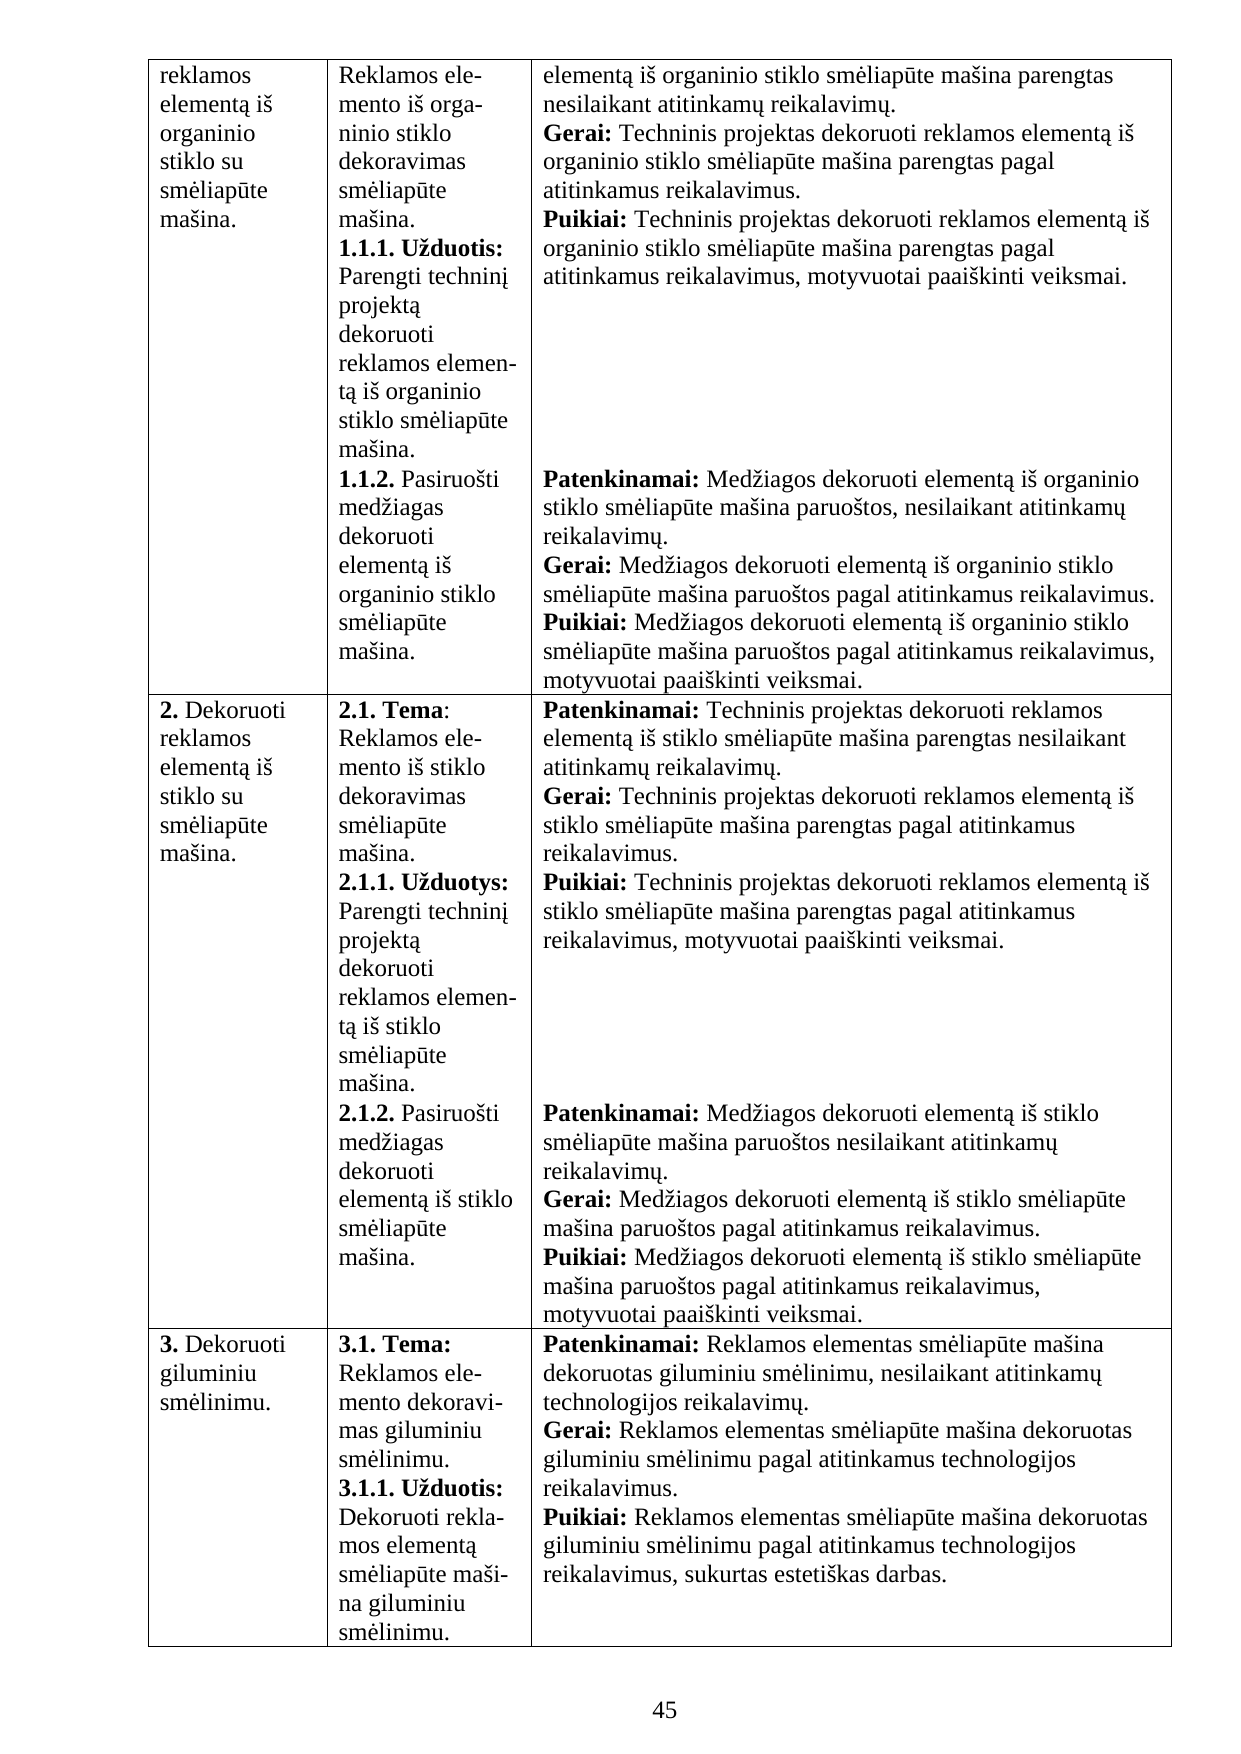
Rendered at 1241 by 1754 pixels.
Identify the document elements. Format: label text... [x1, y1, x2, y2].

table_cell Patenkinamai: Medžiagos dekoruoti elementą iš stiklo smėliapūte mašina paruoštos nesilaikant atitinkamų reikalavimų. Gerai: Medžiagos dekoruoti elementą iš stiklo smėliapūte mašina paruoštos pagal atitinkamus reikalavimus. Puikiai: Medžiagos dekoruoti elementą iš stiklo smėliapūte mašina paruoštos pagal atitinkamus reikalavimus, motyvuotai paaiškinti veiksmai. [532, 1097, 1171, 1328]
table_cell 2. Dekoruoti reklamos elementą iš stiklo su smėliapūte mašina. [149, 695, 327, 1328]
table_cell 3.1. Tema: Reklamos elemento dekoravimas giluminiu smėlinimu. 3.1.1. Užduotis: Dekoruoti reklamos elementą smėliapūte mašina giluminiu smėlinimu. [328, 1329, 531, 1646]
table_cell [532, 60, 1171, 463]
table_cell Patenkinamai: Medžiagos dekoruoti elementą iš organinio stiklo smėliapūte mašina paruoštos, nesilaikant atitinkamų reikalavimų. Gerai: Medžiagos dekoruoti elementą iš organinio stiklo smėliapūte mašina paruoštos pagal atitinkamus reikalavimus. Puikiai: Medžiagos dekoruoti elementą iš organinio stiklo smėliapūte mašina paruoštos pagal atitinkamus reikalavimus, motyvuotai paaiškinti veiksmai. [532, 463, 1171, 694]
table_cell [149, 60, 327, 694]
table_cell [328, 60, 531, 463]
table_cell Patenkinamai: Techninis projektas dekoruoti reklamos elementą iš stiklo smėliapūte mašina parengtas nesilaikant atitinkamų reikalavimų. Gerai: Techninis projektas dekoruoti reklamos elementą iš stiklo smėliapūte mašina parengtas pagal atitinkamus reikalavimus. Puikiai: Techninis projektas dekoruoti reklamos elementą iš stiklo smėliapūte mašina parengtas pagal atitinkamus reikalavimus, motyvuotai paaiškinti veiksmai. [532, 695, 1171, 1097]
table_cell 3. Dekoruoti giluminiu smėlinimu. [149, 1329, 327, 1646]
table_cell 2.1.2. Pasiruošti medžiagas dekoruoti elementą iš stiklo smėliapūte mašina. [328, 1097, 531, 1328]
table_cell 1.1.2. Pasiruošti medžiagas dekoruoti elementą iš organinio stiklo smėliapūte mašina. [328, 463, 531, 694]
table_cell Patenkinamai: Reklamos elementas smėliapūte mašina dekoruotas giluminiu smėlinimu, nesilaikant atitinkamų technologijos reikalavimų. Gerai: Reklamos elementas smėliapūte mašina dekoruotas giluminiu smėlinimu pagal atitinkamus technologijos reikalavimus. Puikiai: Reklamos elementas smėliapūte mašina dekoruotas giluminiu smėlinimu pagal atitinkamus technologijos reikalavimus, sukurtas estetiškas darbas. [532, 1329, 1171, 1646]
table_cell 2.1. Tema: Reklamos elemento iš stiklo dekoravimas smėliapūte mašina. 2.1.1. Užduotys: Parengti techninį projektą dekoruoti reklamos elementą iš stiklo smėliapūte mašina. [328, 695, 531, 1097]
